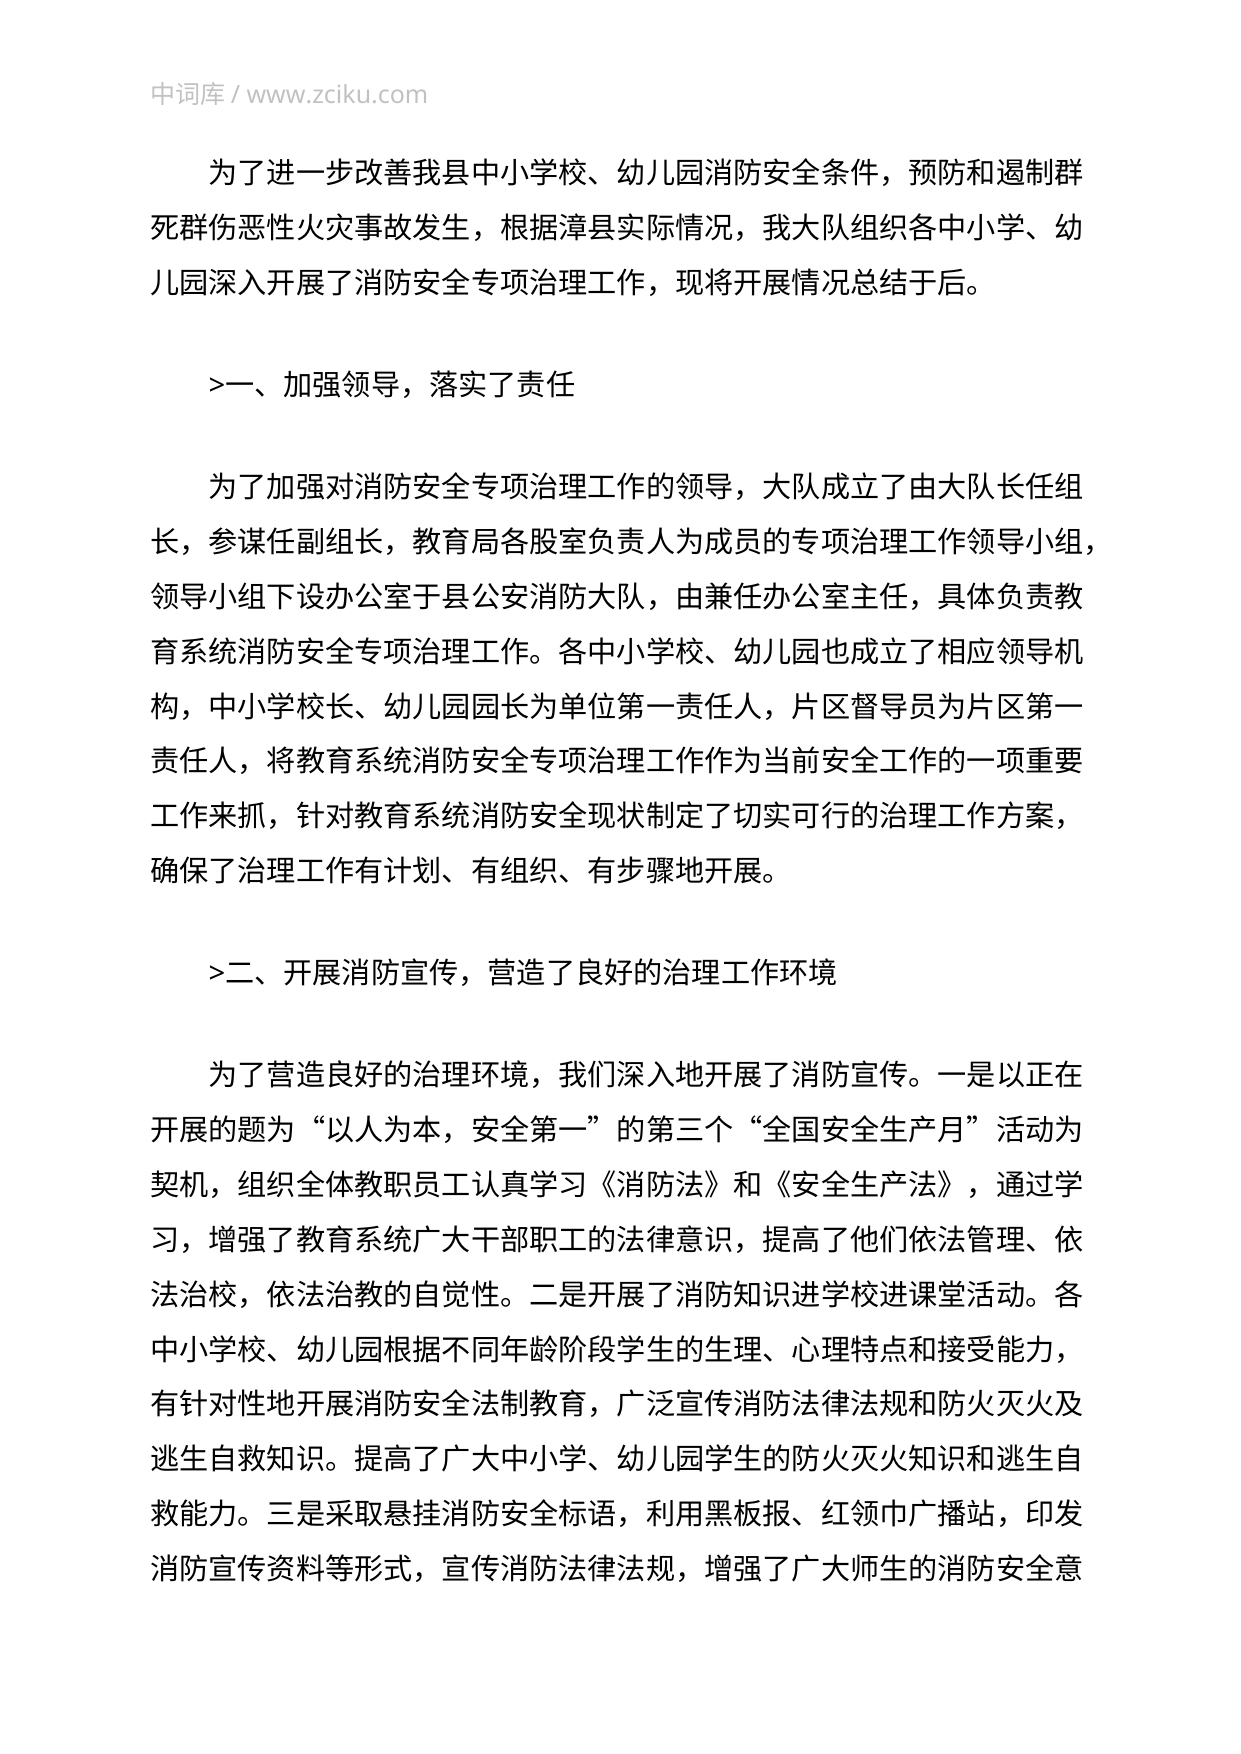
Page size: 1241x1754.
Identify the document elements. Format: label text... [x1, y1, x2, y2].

text >二、开展消防宣传，营造了良好的治理工作环境 [150, 949, 1090, 992]
text 为了加强对消防安全专项治理工作的领导，大队成立了由大队长任组长，参谋任副组长，教育局各股室负责人为成员的专项治理工作领导小组，领导小组下设办公室于县公安消防大队，由兼任办公室主任，具体负责教育系统消防安全专项治理工作。各中小学校、幼儿园也成立了相应领导机构，中小学校长、幼儿园园长为单位第一责任人，片区督导员为片区第一责任人，将教育系统消防安全专项治理工作作为当前安全工作的一项重要工作来抓，针对教育系统消防安全现状制定了切实可行的治理工作方案，确保了治理工作有计划、有组织、有步骤地开展。 [150, 463, 1090, 890]
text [150, 1052, 1090, 1588]
text >一、加强领导，落实了责任 [150, 362, 1090, 404]
text 为了进一步改善我县中小学校、幼儿园消防安全条件，预防和遏制群死群伤恶性火灾事故发生，根据漳县实际情况，我大队组织各中小学、幼儿园深入开展了消防安全专项治理工作，现将开展情况总结于后。 [150, 150, 1090, 302]
